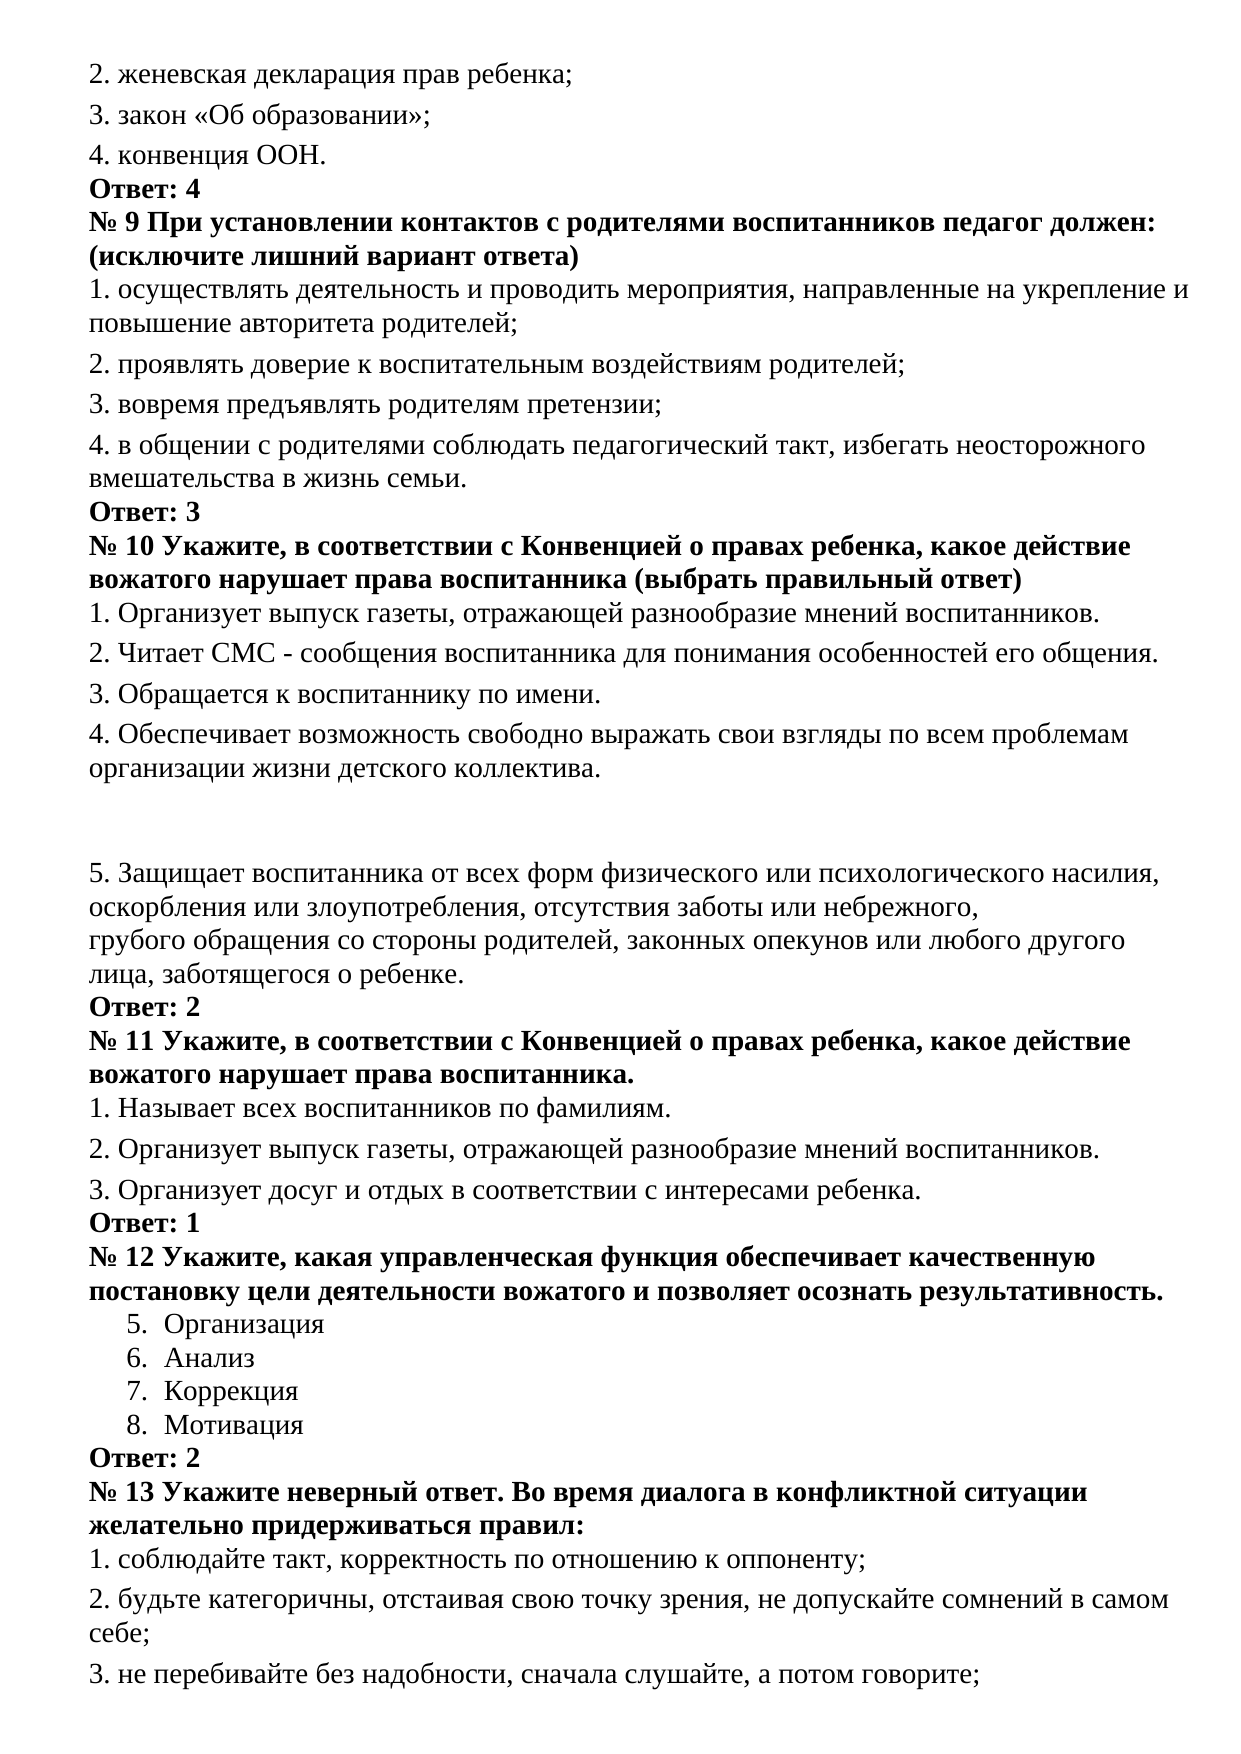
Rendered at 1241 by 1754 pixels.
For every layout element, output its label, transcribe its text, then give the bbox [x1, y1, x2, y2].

text 1. соблюдайте такт, корректность по отношению к оппоненту; [88, 1541, 1196, 1574]
text Ответ: 1 [88, 1206, 1196, 1239]
text Ответ: 3 [88, 494, 1196, 528]
text 2. проявлять доверие к воспитательным воздействиям родителей; [88, 346, 1196, 379]
list Мотивация [126, 1407, 1196, 1440]
text 4. Обеспечивает возможность свободно выражать свои взгляды по всем проблемам организации жизни детского коллектива. [88, 717, 1196, 784]
text грубого обращения со стороны родителей, законных опекунов или любого другого лица, заботящегося о ребенке. [88, 922, 1196, 989]
text 2. будьте категоричны, отстаивая свою точку зрения, не допускайте сомнений в самом себе; [88, 1582, 1196, 1649]
text Ответ: 2 [88, 1440, 1196, 1474]
text Ответ: 2 [88, 989, 1196, 1023]
text 1. осуществлять деятельность и проводить мероприятия, направленные на укрепление и повышение авторитета родителей; [88, 272, 1196, 339]
text 1. Называет всех воспитанников по фамилиям. [88, 1090, 1196, 1124]
text № 11 Укажите, в соответствии с Конвенцией о правах ребенка, какое действие вожатого нарушает права воспитанника. [88, 1023, 1196, 1090]
text Ответ: 4 [88, 171, 1196, 204]
text 3. не перебивайте без надобности, сначала слушайте, а потом говорите; [88, 1656, 1196, 1689]
text 1. Организует выпуск газеты, отражающей разнообразие мнений воспитанников. [88, 595, 1196, 628]
text 3. закон «Об образовании»; [88, 97, 1196, 130]
text 5. Защищает воспитанника от всех форм физического или психологического насилия, оскорбления или злоупотребления, отсутствия заботы или небрежного, [88, 855, 1196, 922]
text 3. вовремя предъявлять родителям претензии; [88, 386, 1196, 420]
text 2. Читает СМС - сообщения воспитанника для понимания особенностей его общения. [88, 635, 1196, 669]
text 2. женевская декларация прав ребенка; [88, 56, 1196, 90]
text № 13 Укажите неверный ответ. Во время диалога в конфликтной ситуации желательно придерживаться правил: [88, 1474, 1196, 1541]
list Анализ [126, 1340, 1196, 1373]
list Коррекция [126, 1373, 1196, 1407]
text 4. в общении с родителями соблюдать педагогический такт, избегать неосторожного вмешательства в жизнь семьи. [88, 427, 1196, 494]
text 2. Организует выпуск газеты, отражающей разнообразие мнений воспитанников. [88, 1131, 1196, 1165]
text 3. Обращается к воспитаннику по имени. [88, 676, 1196, 709]
text № 9 При установлении контактов с родителями воспитанников педагог должен: (исключите лишний вариант ответа) [88, 204, 1196, 272]
list Организация [126, 1306, 1196, 1340]
text № 12 Укажите, какая управленческая функция обеспечивает качественную постановку цели деятельности вожатого и позволяет осознать результативность. [88, 1239, 1196, 1306]
text 3. Организует досуг и отдых в соответствии с интересами ребенка. [88, 1172, 1196, 1206]
text 4. конвенция ООН. [88, 137, 1196, 171]
text № 10 Укажите, в соответствии с Конвенцией о правах ребенка, какое действие вожатого нарушает права воспитанника (выбрать правильный ответ) [88, 528, 1196, 595]
